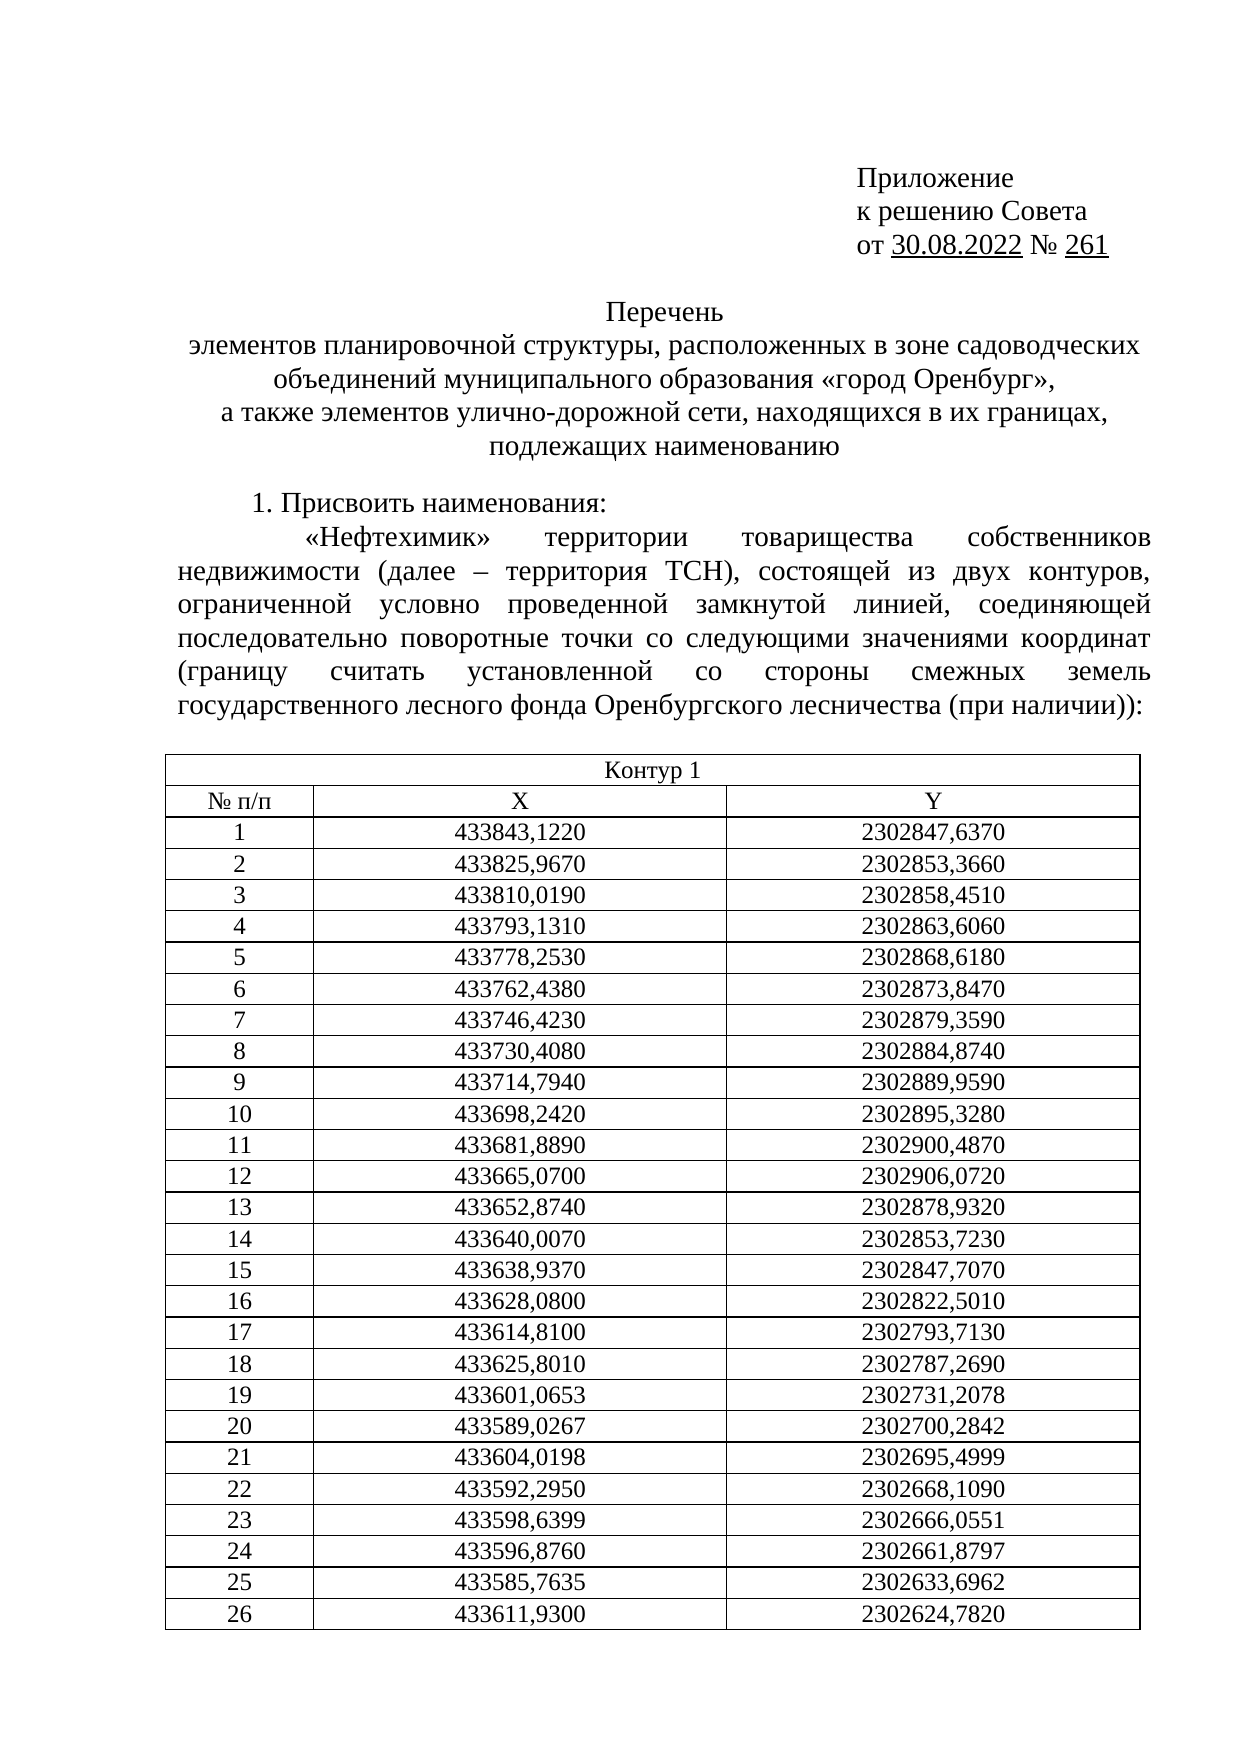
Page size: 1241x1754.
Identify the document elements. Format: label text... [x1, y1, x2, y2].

table_cell 2302878,9320 [727, 1193, 1139, 1223]
table_cell 2302847,7070 [727, 1255, 1139, 1285]
table_cell 12 [166, 1161, 313, 1191]
table_cell 2302731,2078 [727, 1380, 1139, 1410]
table_cell 433762,4380 [314, 974, 726, 1004]
table_cell 433825,9670 [314, 849, 726, 879]
table_cell 15 [166, 1255, 313, 1285]
text к решению Совета [856, 193, 1152, 227]
table_cell 23 [166, 1505, 313, 1535]
table_cell 2302666,0551 [727, 1505, 1139, 1535]
table_cell 433810,0190 [314, 880, 726, 910]
table_cell 2302858,4510 [727, 880, 1139, 910]
table_cell 11 [166, 1130, 313, 1160]
table_cell 2302906,0720 [727, 1161, 1139, 1191]
table_cell 22 [166, 1474, 313, 1504]
table_cell 2302695,4999 [727, 1443, 1139, 1473]
table_cell 17 [166, 1318, 313, 1348]
table_cell 10 [166, 1099, 313, 1129]
table_cell 2302847,6370 [727, 818, 1139, 848]
table_cell 433843,1220 [314, 818, 726, 848]
table_cell 433730,4080 [314, 1036, 726, 1066]
table_cell 433746,4230 [314, 1005, 726, 1035]
table_cell 3 [166, 880, 313, 910]
table_cell 433638,9370 [314, 1255, 726, 1285]
table_cell 433614,8100 [314, 1318, 726, 1348]
table_cell 21 [166, 1443, 313, 1473]
table_cell 433611,9300 [314, 1599, 726, 1629]
table_cell 433714,7940 [314, 1068, 726, 1098]
table_cell 433589,0267 [314, 1411, 726, 1441]
table_cell 6 [166, 974, 313, 1004]
table_cell 9 [166, 1068, 313, 1098]
text а также элементов улично-дорожной сети, находящихся в их границах, подлежащих наименованию [177, 394, 1152, 462]
table_cell 2302863,6060 [727, 911, 1139, 941]
table_cell 433625,8010 [314, 1349, 726, 1379]
table_cell 13 [166, 1193, 313, 1223]
list «Нефтехимик» территории товарищества собственников недвижимости (далее – территория ТСН), состоящей из двух контуров, ограниченной условно проведенной замкнутой линией, соединяющей последовательно поворотные точки со следующими значениями координат (границу считать установленной со стороны смежных земель государственного лесного фонда Оренбургского лесничества (при наличии)): [177, 519, 1152, 720]
table_cell 2302868,6180 [727, 943, 1139, 973]
table_cell 2302895,3280 [727, 1099, 1139, 1129]
table_cell 2302793,7130 [727, 1318, 1139, 1348]
text от 30.08.2022 № 261 [856, 227, 1152, 260]
table_cell 2302787,2690 [727, 1349, 1139, 1379]
table_cell 2302624,7820 [727, 1599, 1139, 1629]
table_cell 433665,0700 [314, 1161, 726, 1191]
table_cell 24 [166, 1536, 313, 1566]
text элементов планировочной структуры, расположенных в зоне садоводческих объединений муниципального образования «город Оренбург», [177, 327, 1152, 394]
table_cell 25 [166, 1568, 313, 1598]
table_cell 8 [166, 1036, 313, 1066]
table_cell 2302879,3590 [727, 1005, 1139, 1035]
table_cell 2302853,3660 [727, 849, 1139, 879]
table_cell 20 [166, 1411, 313, 1441]
table_cell 19 [166, 1380, 313, 1410]
table_cell 2302633,6962 [727, 1568, 1139, 1598]
table_cell 16 [166, 1286, 313, 1316]
table_cell 2302900,4870 [727, 1130, 1139, 1160]
text Приложение [856, 160, 1152, 193]
list Присвоить наименования: [177, 486, 1152, 519]
table_cell 2 [166, 849, 313, 879]
table_cell Y [727, 786, 1139, 816]
table_cell 433681,8890 [314, 1130, 726, 1160]
table_header Контур 1 [166, 755, 1139, 785]
table_cell 433640,0070 [314, 1224, 726, 1254]
table_cell 2302884,8740 [727, 1036, 1139, 1066]
table_cell 433601,0653 [314, 1380, 726, 1410]
table_cell № п/п [166, 786, 313, 816]
table_cell 2302661,8797 [727, 1536, 1139, 1566]
table_cell 433793,1310 [314, 911, 726, 941]
table_cell X [314, 786, 726, 816]
table_cell 2302889,9590 [727, 1068, 1139, 1098]
table_cell 2302700,2842 [727, 1411, 1139, 1441]
table_cell 433585,7635 [314, 1568, 726, 1598]
table_cell 2302822,5010 [727, 1286, 1139, 1316]
table_cell 2302853,7230 [727, 1224, 1139, 1254]
table_cell 433596,8760 [314, 1536, 726, 1566]
text Перечень [177, 294, 1152, 327]
table_cell 26 [166, 1599, 313, 1629]
table_cell 4 [166, 911, 313, 941]
table_cell 7 [166, 1005, 313, 1035]
table_cell 433652,8740 [314, 1193, 726, 1223]
table_cell 2302668,1090 [727, 1474, 1139, 1504]
table_cell 433592,2950 [314, 1474, 726, 1504]
table_cell 433598,6399 [314, 1505, 726, 1535]
table_cell 433604,0198 [314, 1443, 726, 1473]
table_cell 433778,2530 [314, 943, 726, 973]
table_cell 1 [166, 818, 313, 848]
table_cell 18 [166, 1349, 313, 1379]
table_cell 2302873,8470 [727, 974, 1139, 1004]
table_cell 433628,0800 [314, 1286, 726, 1316]
table_cell 433698,2420 [314, 1099, 726, 1129]
table_cell 5 [166, 943, 313, 973]
table_cell 14 [166, 1224, 313, 1254]
